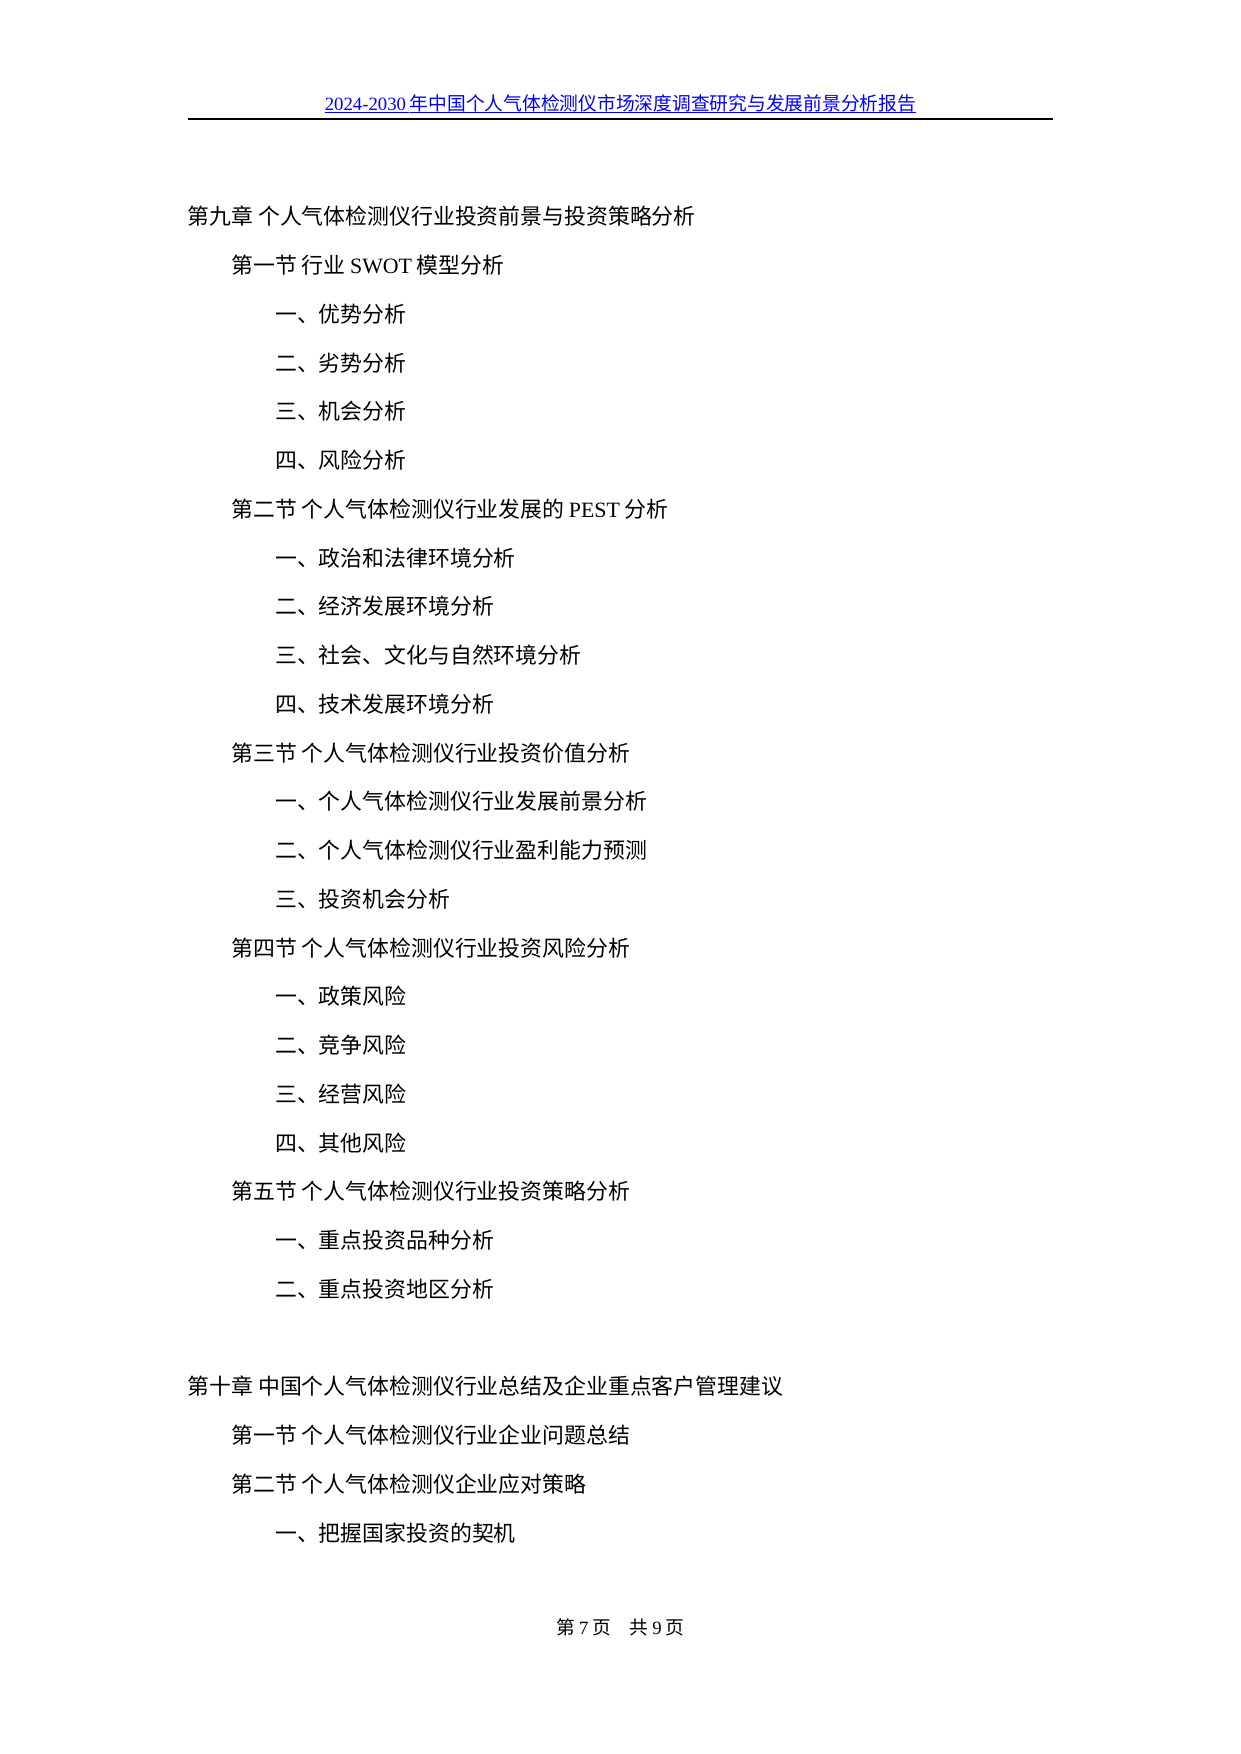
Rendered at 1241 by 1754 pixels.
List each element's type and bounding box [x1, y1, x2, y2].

text [187, 150, 1053, 1548]
